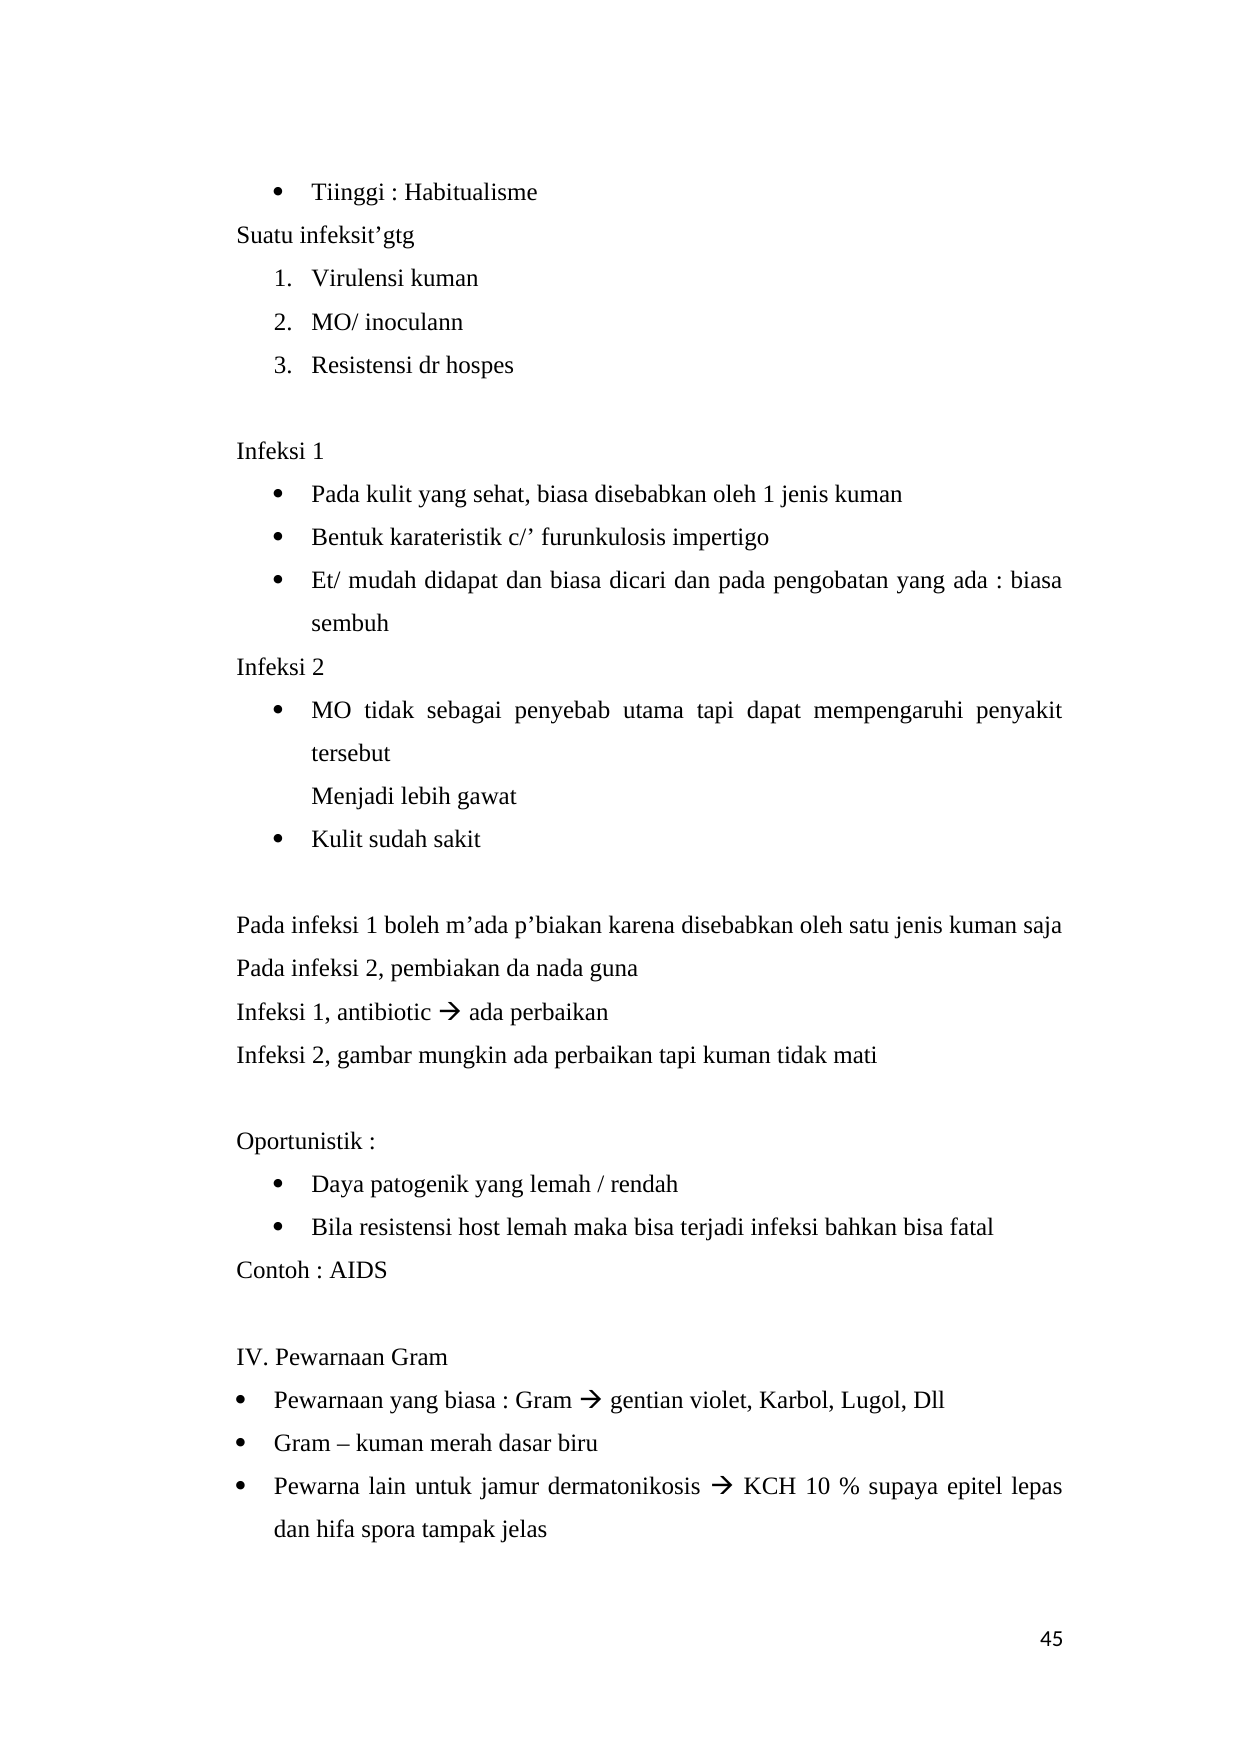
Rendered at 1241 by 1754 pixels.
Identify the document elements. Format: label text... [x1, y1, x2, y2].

list MO tidak sebagai penyebab utama tapi dapat mempengaruhi penyakit tersebut [274, 695, 1063, 767]
text Pada infeksi 2, pembiakan da nada guna [236, 953, 1063, 982]
text Pada infeksi 1 boleh m’ada p’biakan karena disebabkan oleh satu jenis kuman saja [236, 910, 1063, 939]
list Bentuk karateristik c/’ furunkulosis impertigo [274, 522, 1063, 551]
list Pewarna lain untuk jamur dermatonikosis KCH 10 % supaya epitel lepas dan hifa spora tampak jelas [236, 1471, 1063, 1543]
list Pewarnaan yang biasa : Gram gentian violet, Karbol, Lugol, Dll [236, 1385, 1063, 1413]
text Infeksi 2 [236, 652, 1063, 680]
list Tiinggi : Habitualisme [274, 177, 1063, 206]
text Infeksi 2, gambar mungkin ada perbaikan tapi kuman tidak mati [236, 1040, 1063, 1068]
list Daya patogenik yang lemah / rendah [274, 1169, 1063, 1198]
list Menjadi lebih gawat [311, 781, 1063, 810]
list Gram – kuman merah dasar biru [236, 1428, 1063, 1457]
list MO/ inoculann [274, 307, 1063, 335]
list Kulit sudah sakit [274, 824, 1063, 853]
list Virulensi kuman [274, 263, 1063, 292]
text IV. Pewarnaan Gram [236, 1342, 1063, 1370]
text Suatu infeksit’gtg [236, 220, 1063, 249]
text Infeksi 1, antibiotic ada perbaikan [236, 997, 1063, 1025]
list Bila resistensi host lemah maka bisa terjadi infeksi bahkan bisa fatal [274, 1212, 1063, 1241]
list Et/ mudah didapat dan biasa dicari dan pada pengobatan yang ada : biasa sembuh [274, 565, 1063, 637]
text Infeksi 1 [236, 436, 1063, 465]
text Oportunistik : [236, 1126, 1063, 1155]
list Pada kulit yang sehat, biasa disebabkan oleh 1 jenis kuman [274, 479, 1063, 508]
list Resistensi dr hospes [274, 350, 1063, 378]
text Contoh : AIDS [236, 1255, 1063, 1284]
